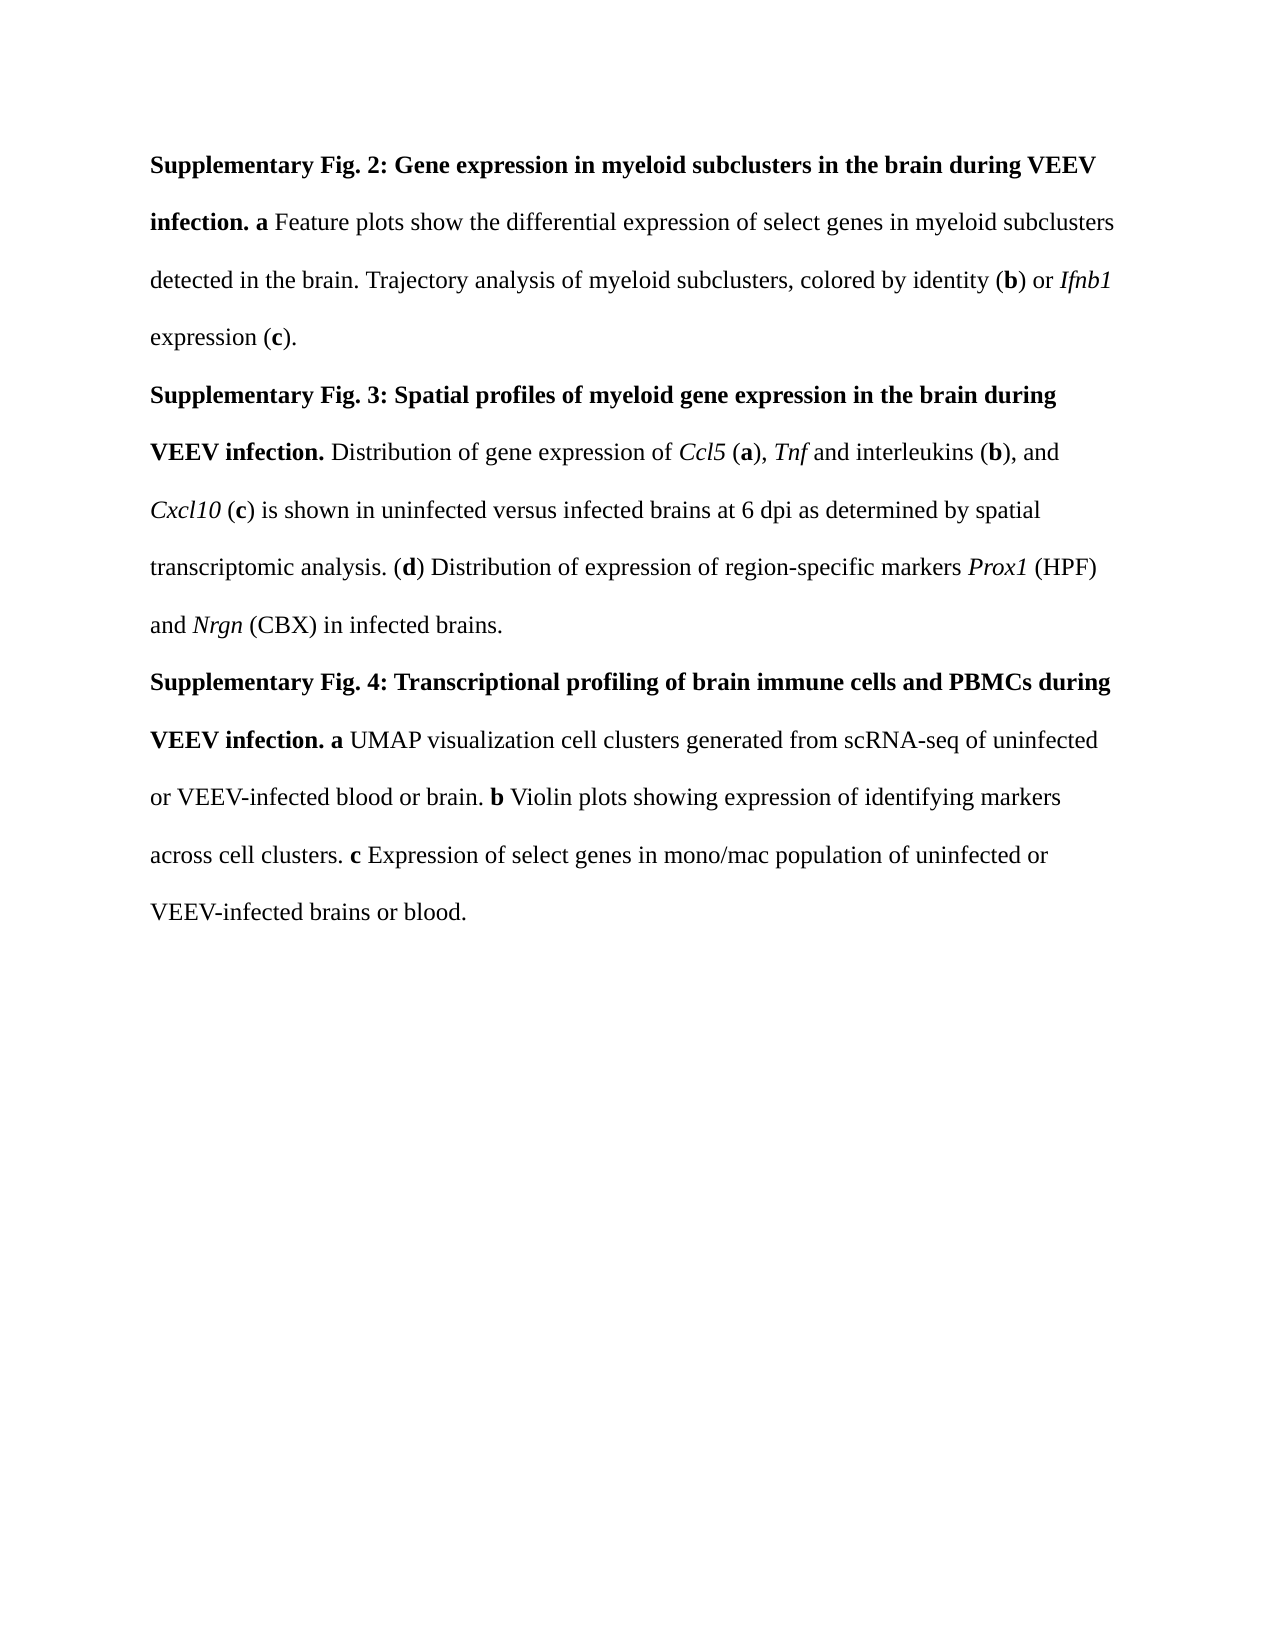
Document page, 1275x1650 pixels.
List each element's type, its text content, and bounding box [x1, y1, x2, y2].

text Supplementary Fig. 3: Spatial profiles of myeloid gene expression in the brain during VEEV infection. Distribution of gene expression of Ccl5 (a), Tnf and interleukins (b), and Cxcl10 (c) is shown in uninfected versus infected brains at 6 dpi as determined by spatial transcriptomic analysis. (d) Distribution of expression of region-specific markers Prox1 (HPF) and Nrgn (CBX) in infected brains. [150, 380, 1125, 639]
text Supplementary Fig. 4: Transcriptional profiling of brain immune cells and PBMCs during VEEV infection. a UMAP visualization cell clusters generated from scRNA-seq of uninfected or VEEV-infected blood or brain. b Violin plots showing expression of identifying markers across cell clusters. c Expression of select genes in mono/mac population of uninfected or VEEV-infected brains or blood. [150, 667, 1125, 926]
text Supplementary Fig. 2: Gene expression in myeloid subclusters in the brain during VEEV infection. a Feature plots show the differential expression of select genes in myeloid subclusters detected in the brain. Trajectory analysis of myeloid subclusters, colored by identity (b) or Ifnb1 expression (c). [150, 150, 1125, 351]
